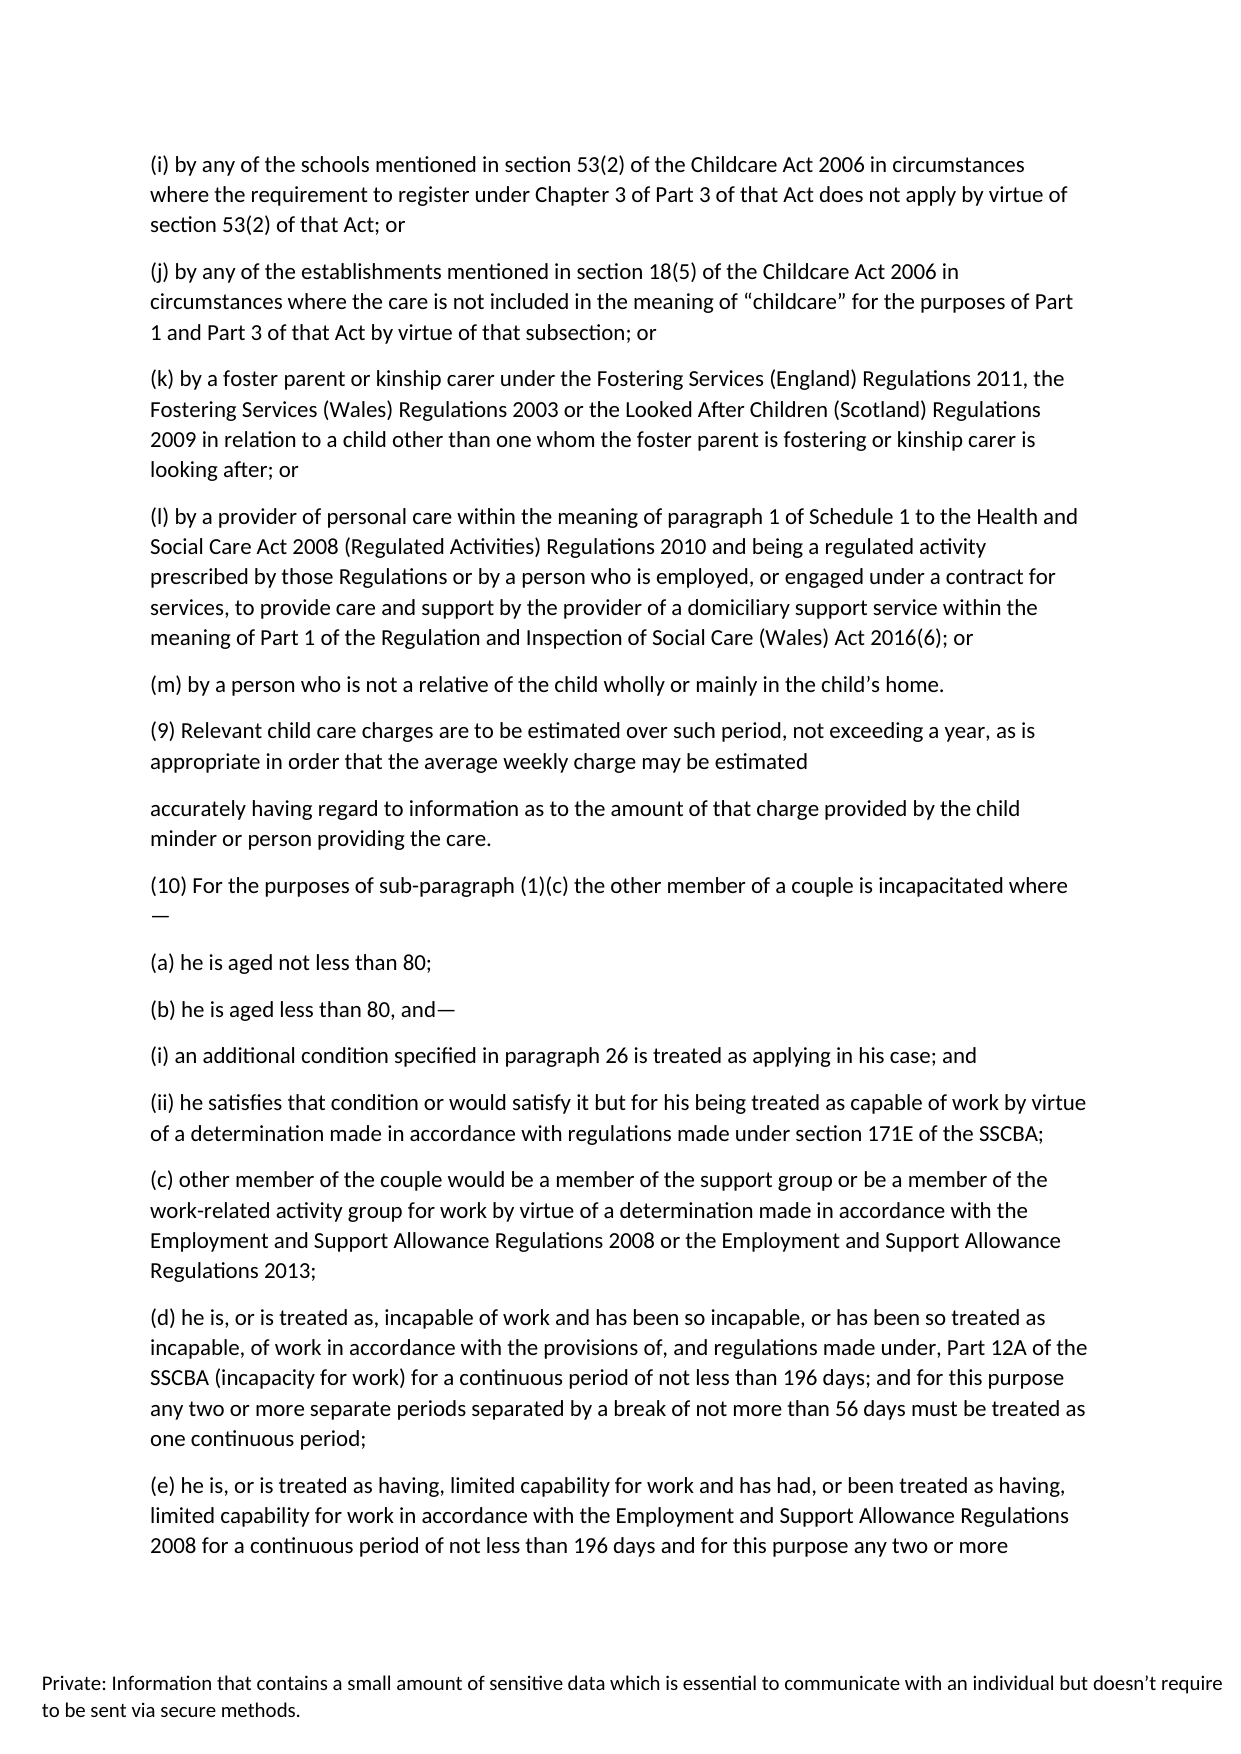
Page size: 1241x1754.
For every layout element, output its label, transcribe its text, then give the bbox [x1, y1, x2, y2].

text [150, 1471, 1090, 1559]
text (c) other member of the couple would be a member of the support group or be a member of the work-related activity group for work by virtue of a determination made in accordance with the Employment and Support Allowance Regulations 2008 or the Employment and Support Allowance Regulations 2013; [150, 1166, 1090, 1284]
text (10) For the purposes of sub-paragraph (1)(c) the other member of a couple is incapacitated where— [150, 871, 1090, 929]
text accurately having regard to information as to the amount of that charge provided by the child minder or person providing the care. [150, 794, 1090, 852]
text (i) an additional condition specified in paragraph 26 is treated as applying in his case; and [150, 1042, 1090, 1070]
text (m) by a person who is not a relative of the child wholly or mainly in the child’s home. [150, 670, 1090, 698]
text (j) by any of the establishments mentioned in section 18(5) of the Childcare Act 2006 in circumstances where the care is not included in the meaning of “childcare” for the purposes of Part 1 and Part 3 of that Act by virtue of that subsection; or [150, 257, 1090, 346]
text (a) he is aged not less than 80; [150, 948, 1090, 976]
text (d) he is, or is treated as, incapable of work and has been so incapable, or has been so treated as incapable, of work in accordance with the provisions of, and regulations made under, Part 12A of the SSCBA (incapacity for work) for a continuous period of not less than 196 days; and for this purpose any two or more separate periods separated by a break of not more than 56 days must be treated as one continuous period; [150, 1303, 1090, 1452]
text (ii) he satisfies that condition or would satisfy it but for his being treated as capable of work by virtue of a determination made in accordance with regulations made under section 171E of the SSCBA; [150, 1088, 1090, 1147]
text (i) by any of the schools mentioned in section 53(2) of the Childcare Act 2006 in circumstances where the requirement to register under Chapter 3 of Part 3 of that Act does not apply by virtue of section 53(2) of that Act; or [150, 150, 1090, 238]
text (b) he is aged less than 80, and— [150, 995, 1090, 1023]
text (k) by a foster parent or kinship carer under the Fostering Services (England) Regulations 2011, the Fostering Services (Wales) Regulations 2003 or the Looked After Children (Scotland) Regulations 2009 in relation to a child other than one whom the foster parent is fostering or kinship carer is looking after; or [150, 364, 1090, 483]
text (9) Relevant child care charges are to be estimated over such period, not exceeding a year, as is appropriate in order that the average weekly charge may be estimated [150, 717, 1090, 775]
text (l) by a provider of personal care within the meaning of paragraph 1 of Schedule 1 to the Health and Social Care Act 2008 (Regulated Activities) Regulations 2010 and being a regulated activity prescribed by those Regulations or by a person who is employed, or engaged under a contract for services, to provide care and support by the provider of a domiciliary support service within the meaning of Part 1 of the Regulation and Inspection of Social Care (Wales) Act 2016(6); or [150, 502, 1090, 651]
